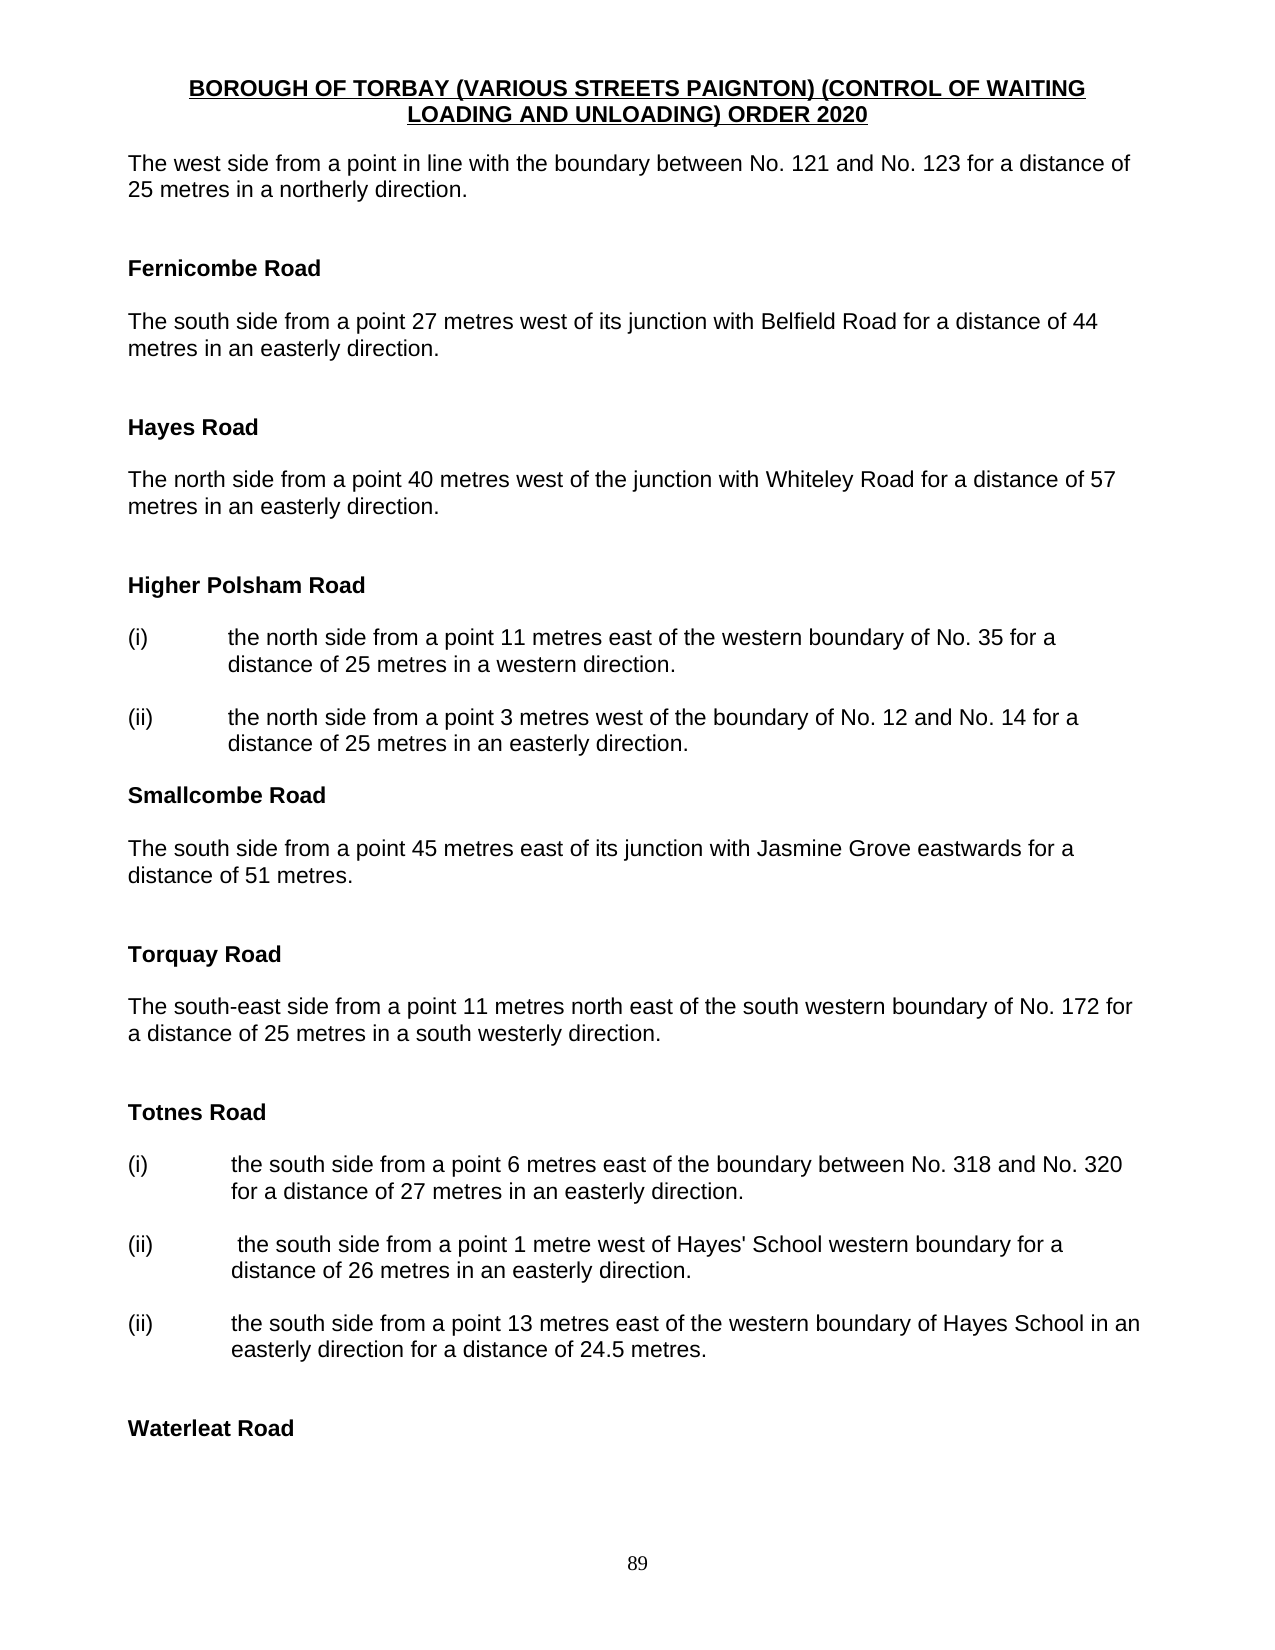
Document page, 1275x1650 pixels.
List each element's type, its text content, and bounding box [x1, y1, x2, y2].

text Higher Polsham Road [128, 572, 1147, 598]
text The south side from a point 45 metres east of its junction with Jasmine Grove eastwards for a distance of 51 metres. [128, 835, 1147, 888]
text distance of 25 metres in a western direction. [128, 651, 1147, 677]
text (ii) the north side from a point 3 metres west of the boundary of No. 12 and No. 14 for a [128, 703, 1147, 730]
text Waterleat Road [128, 1415, 1147, 1441]
text (i) the south side from a point 6 metres east of the boundary between No. 318 and No. 320 for a distance of 27 metres in an easterly direction. [128, 1151, 1147, 1204]
text The north side from a point 40 metres west of the junction with Whiteley Road for a distance of 57 [128, 466, 1147, 493]
text Smallcombe Road [128, 782, 1147, 809]
text The south side from a point 27 metres west of its junction with Belfield Road for a distance of 44 [128, 308, 1147, 334]
text The south-east side from a point 11 metres north east of the south western boundary of No. 172 for [128, 993, 1147, 1020]
text (i) the north side from a point 11 metres east of the western boundary of No. 35 for a [128, 624, 1147, 651]
text The west side from a point in line with the boundary between No. 121 and No. 123 for a distance of [128, 150, 1147, 176]
text Hayes Road [128, 413, 1147, 440]
text Torquay Road [128, 941, 1147, 967]
text 25 metres in a northerly direction. [128, 176, 1147, 203]
text (ii) the south side from a point 1 metre west of Hayes' School western boundary for a distance of 26 metres in an easterly direction. [128, 1231, 1147, 1283]
text a distance of 25 metres in a south westerly direction. [128, 1020, 1147, 1046]
text metres in an easterly direction. [128, 334, 1147, 361]
text Fernicombe Road [128, 255, 1147, 282]
text metres in an easterly direction. [128, 493, 1147, 519]
text (ii) the south side from a point 13 metres east of the western boundary of Hayes School in an easterly direction for a distance of 24.5 metres. [128, 1309, 1147, 1362]
text Totnes Road [128, 1099, 1147, 1125]
text distance of 25 metres in an easterly direction. [128, 730, 1147, 756]
